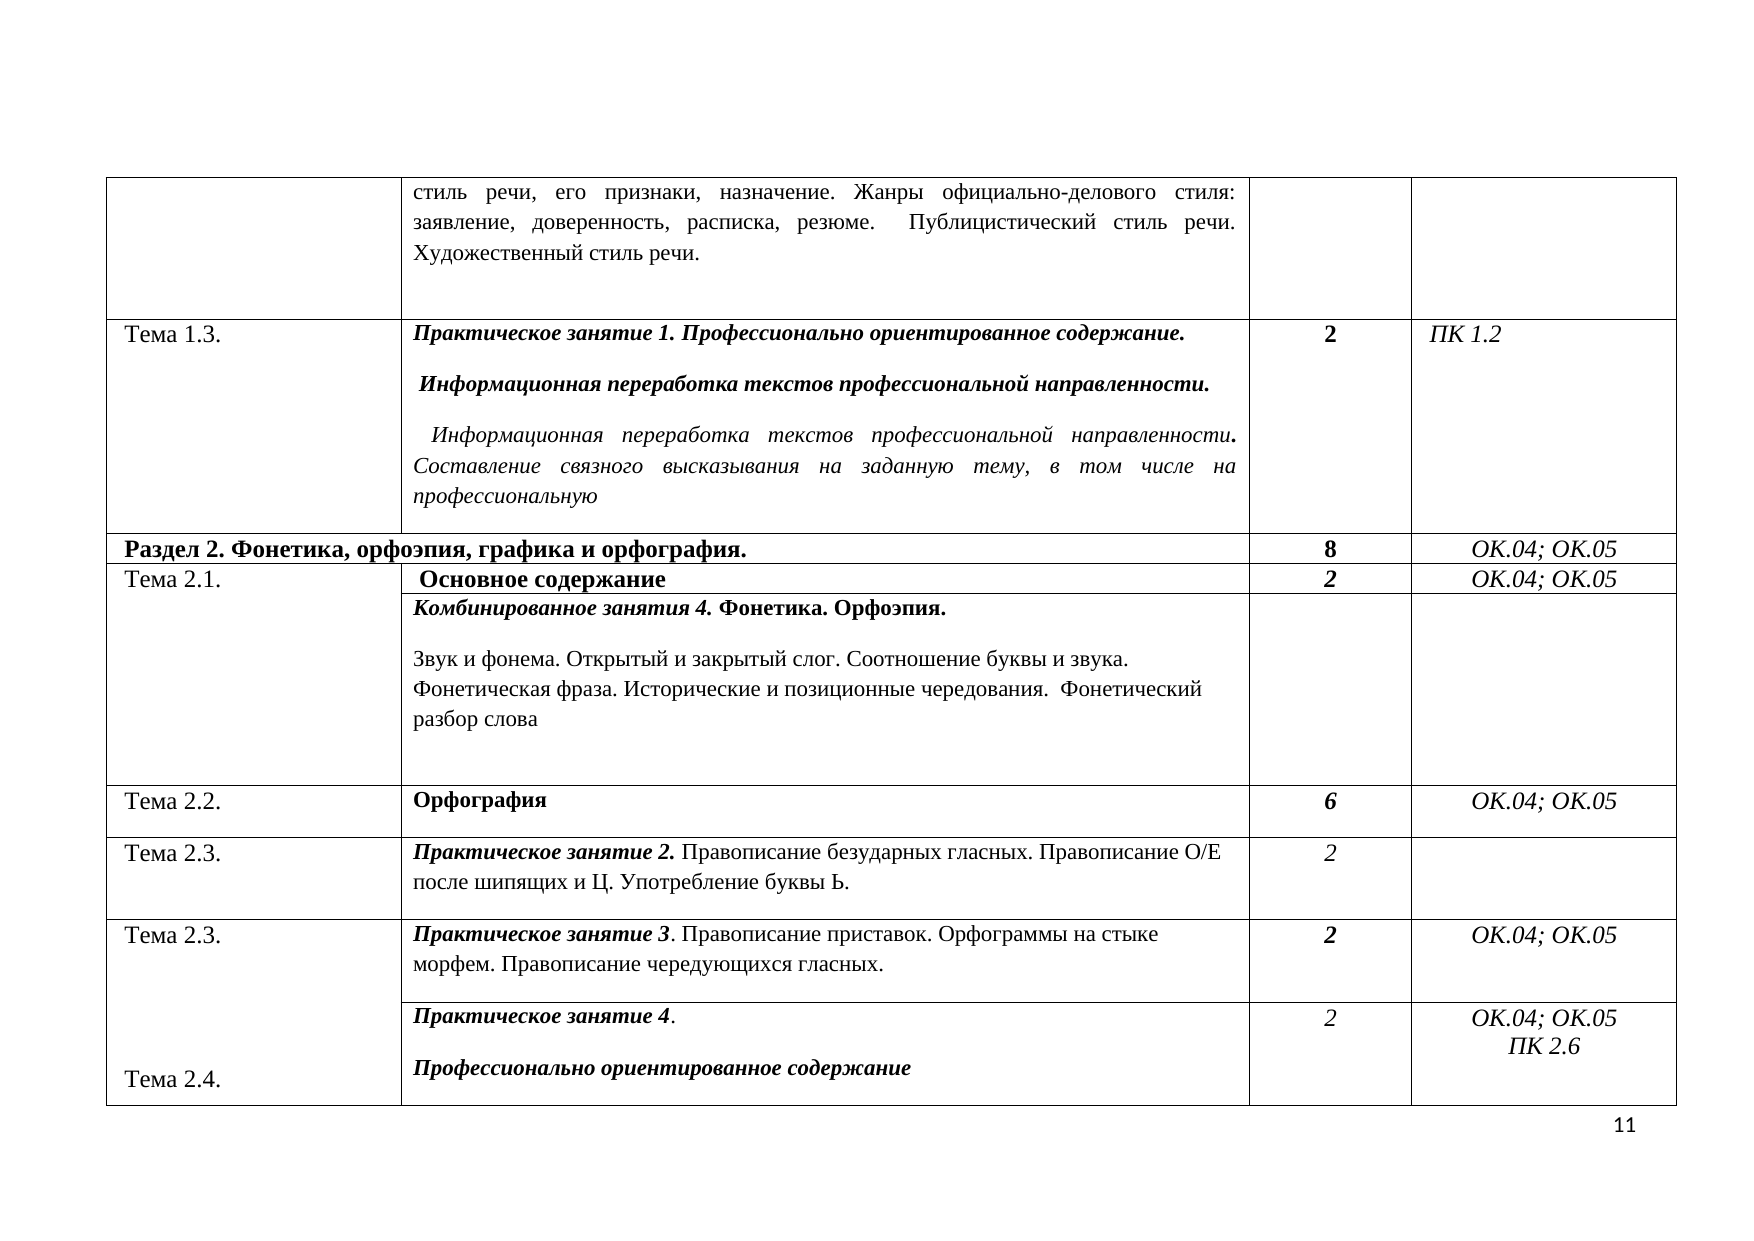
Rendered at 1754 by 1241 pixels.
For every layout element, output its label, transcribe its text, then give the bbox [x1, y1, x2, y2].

table_cell 6 [1250, 786, 1411, 837]
table_cell Комбинированное занятия 4. Фонетика. Орфоэпия. Звук и фонема. Открытый и закрытый слог. Соотношение буквы и звука. Фонетическая фраза. Исторические и позиционные чередования. Фонетический разбор слова [402, 594, 1249, 785]
table_cell 2 [1250, 838, 1411, 919]
table_cell Раздел 2. Фонетика, орфоэпия, графика и орфография. [107, 534, 1249, 563]
table_cell ОК.04; ОК.05 ПК 2.6 [1412, 1003, 1676, 1105]
table_cell [1412, 838, 1676, 919]
table_cell Тема 2.3. Тема 2.4. [107, 920, 401, 1105]
table_cell ОК.04; ОК.05 [1412, 534, 1676, 563]
table_cell Практическое занятие 1. Профессионально ориентированное содержание. Информационная переработка текстов профессиональной направленности. Информационная переработка текстов профессиональной направленности. Составление связного высказывания на заданную тему, в том числе на профессиональную [402, 320, 1249, 533]
table_cell Орфография [402, 786, 1249, 837]
table_cell Практическое занятие 3. Правописание приставок. Орфограммы на стыке морфем. Правописание чередующихся гласных. [402, 920, 1249, 1002]
table_cell [1412, 594, 1676, 785]
table_cell [1412, 178, 1676, 318]
table_cell 8 [1250, 534, 1411, 563]
table_cell 2 [1250, 920, 1411, 1002]
table_cell Тема 2.1. [107, 564, 401, 785]
table_cell [1250, 594, 1411, 785]
table_cell 2 [1250, 1003, 1411, 1105]
table_cell ОК.04; ОК.05 [1412, 920, 1676, 1002]
table_cell Практическое занятие 2. Правописание безударных гласных. Правописание О/Е после шипящих и Ц. Употребление буквы Ь. [402, 838, 1249, 919]
table_cell Тема 2.3. [107, 838, 401, 919]
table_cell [402, 1003, 1249, 1105]
table_cell ОК.04; ОК.05 [1412, 564, 1676, 593]
table_cell 2 [1250, 564, 1411, 593]
table_cell 2 [1250, 320, 1411, 533]
table_cell ОК.04; ОК.05 [1412, 786, 1676, 837]
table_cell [402, 178, 1249, 318]
table_cell Тема 1.3. [107, 320, 401, 533]
table_cell ПК 1.2 [1412, 320, 1676, 533]
table_cell Тема 2.2. [107, 786, 401, 837]
table_cell [1250, 178, 1411, 318]
table_cell Основное содержание [402, 564, 1249, 593]
